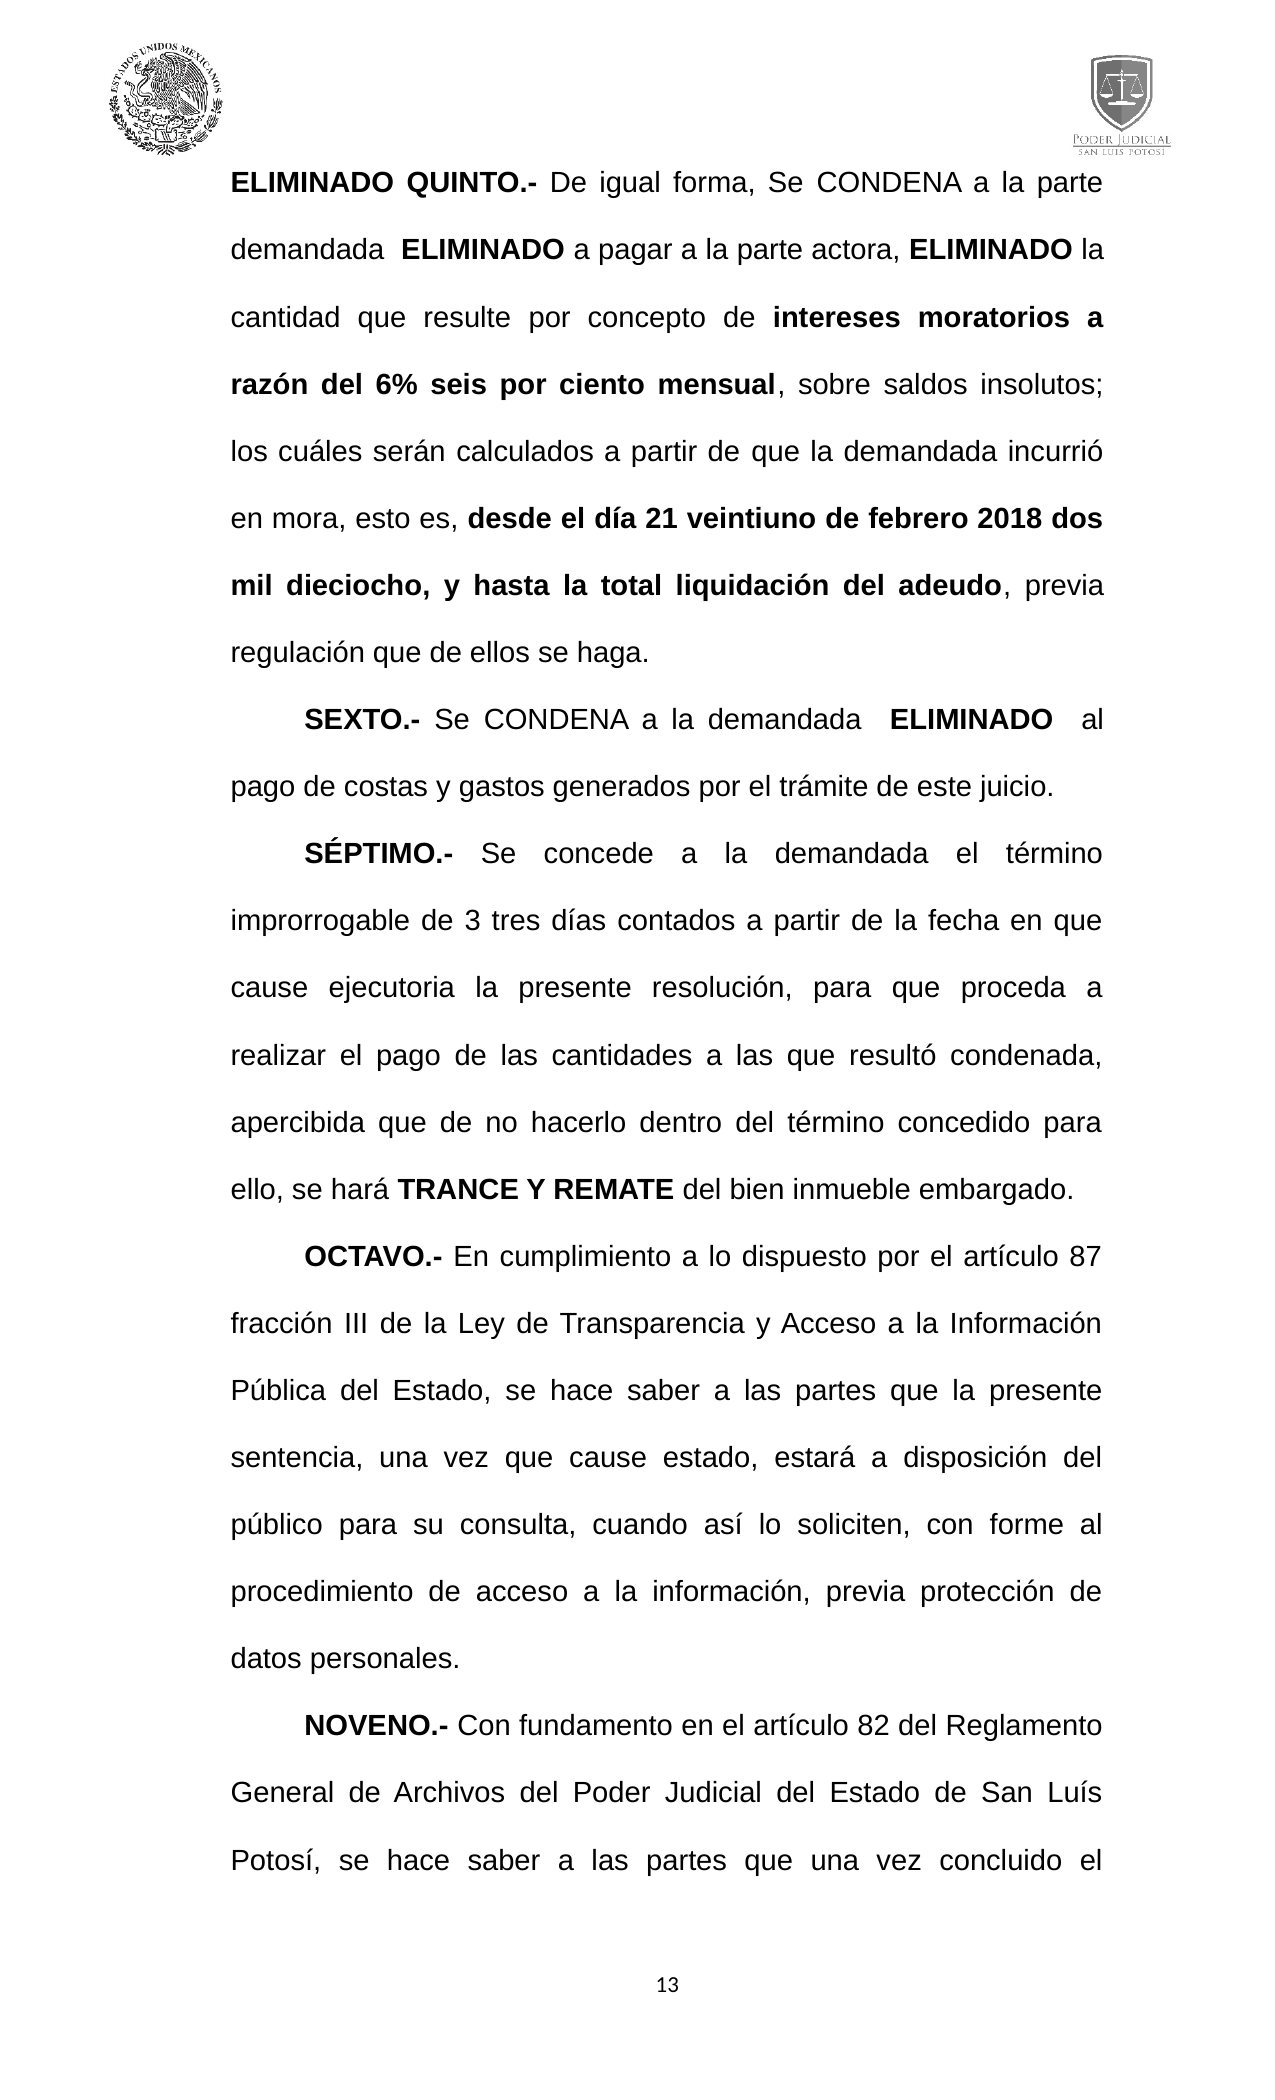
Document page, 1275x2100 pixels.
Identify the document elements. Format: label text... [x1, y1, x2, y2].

text SÉPTIMO.- Se concede a la demandada el término improrrogable de 3 tres días contados a partir de la fecha en que cause ejecutoria la presente resolución, para que proceda a realizar el pago de las cantidades a las que resultó condenada, apercibida que de no hacerlo dentro del término concedido para ello, se hará TRANCE Y REMATE del bien inmueble embargado. [230, 836, 1104, 1205]
picture [1062, 44, 1181, 163]
text SEXTO.- Se CONDENA a la demandada ELIMINADO al pago de costas y gastos generados por el trámite de este juicio. [230, 702, 1104, 803]
text OCTAVO.- En cumplimiento a lo dispuesto por el artículo 87 fracción III de de Transparencia y Acceso a del Estado, se hace saber a las partes que la presente sentencia, una vez que cause estado, estará a disposición del público para su consulta, cuando así lo soliciten, con forme al procedimiento de acceso a la información, previa protección de datos personales. [230, 1239, 1104, 1675]
picture [94, 35, 237, 163]
